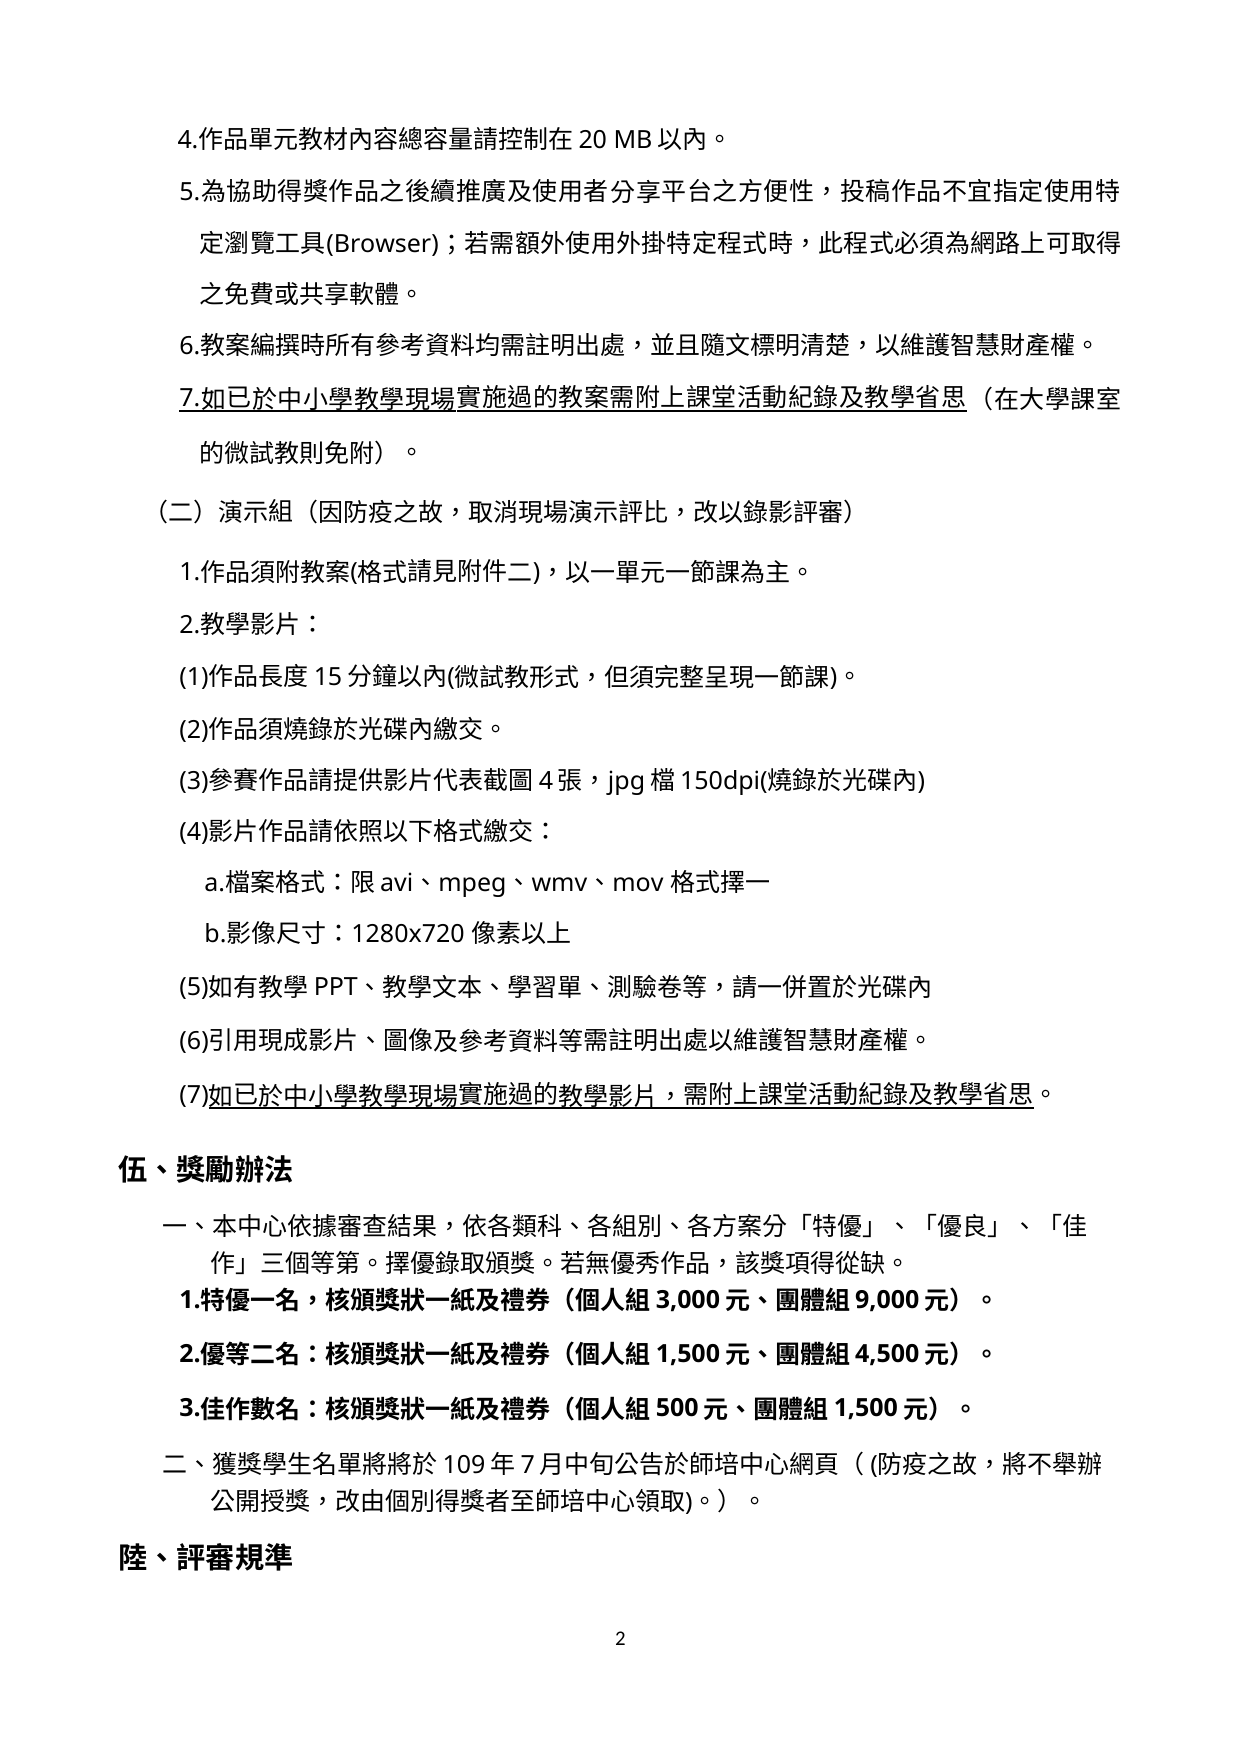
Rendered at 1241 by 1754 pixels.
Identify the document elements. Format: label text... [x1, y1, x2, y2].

text 一、本中心依據審查結果，依各類科、各組別、各方案分「特優」、「優良」、「佳作」三個等第。擇優錄取頒獎。若無優秀作品，該獎項得從缺。 [162, 1205, 1122, 1280]
text 2.優等二名：核頒獎狀一紙及禮券（個人組1,500元、團體組4,500元）。 [179, 1335, 1122, 1371]
text (3)參賽作品請提供影片代表截圖4張，jpg檔150dpi(燒錄於光碟內) [179, 763, 1122, 797]
text 二、獲獎學生名單將將於109年7月中旬公告於師培中心網頁（ (防疫之故，將不舉辦公開授獎，改由個別得獎者至師培中心領取)。）。 [162, 1443, 1122, 1518]
text (2)作品須燒錄於光碟內繳交。 [179, 712, 1122, 746]
text 6.教案編撰時所有參考資料均需註明出處，並且隨文標明清楚，以維護智慧財產權。 [179, 328, 1122, 362]
text 7.如已於中小學教學現場實施過的教案需附上課堂活動紀錄及教學省思（在大學課室的微試教則免附）。 [179, 379, 1122, 470]
text (1)作品長度15分鐘以內(微試教形式，但須完整呈現一節課)。 [179, 658, 1122, 694]
text a.檔案格式：限avi、mpeg、wmv、mov 格式擇一 [204, 865, 1122, 899]
text b.影像尺寸：1280x720 像素以上 [204, 916, 1122, 950]
text 4.作品單元教材內容總容量請控制在20 MB以內。 [177, 122, 1122, 156]
text (4)影片作品請依照以下格式繳交： [179, 814, 1122, 848]
text (7)如已於中小學教學現場實施過的教學影片，需附上課堂活動紀錄及教學省思。 [179, 1076, 1122, 1112]
text 2.教學影片： [179, 607, 1122, 641]
text （二）演示組（因防疫之故，取消現場演示評比，改以錄影評審） [143, 493, 1122, 529]
text 伍、獎勵辦法 [118, 1130, 1122, 1205]
text 3.佳作數名：核頒獎狀一紙及禮券（個人組500元、團體組1,500元）。 [179, 1389, 1122, 1425]
text 5.為協助得獎作品之後續推廣及使用者分享平台之方便性，投稿作品不宜指定使用特定瀏覽工具(Browser)；若需額外使用外掛特定程式時，此程式必須為網路上可取得之免費或共享軟體。 [179, 173, 1122, 311]
text 1.特優一名，核頒獎狀一紙及禮券（個人組3,000元、團體組9,000元）。 [179, 1280, 1122, 1317]
text (6)引用現成影片、圖像及參考資料等需註明出處以維護智慧財產權。 [179, 1022, 1122, 1058]
text 1.作品須附教案(格式請見附件二)，以一單元一節課為主。 [179, 552, 1122, 588]
text (5)如有教學PPT、教學文本、學習單、測驗卷等，請一併置於光碟內 [179, 967, 1122, 1003]
text 陸、評審規準 [118, 1518, 1122, 1593]
